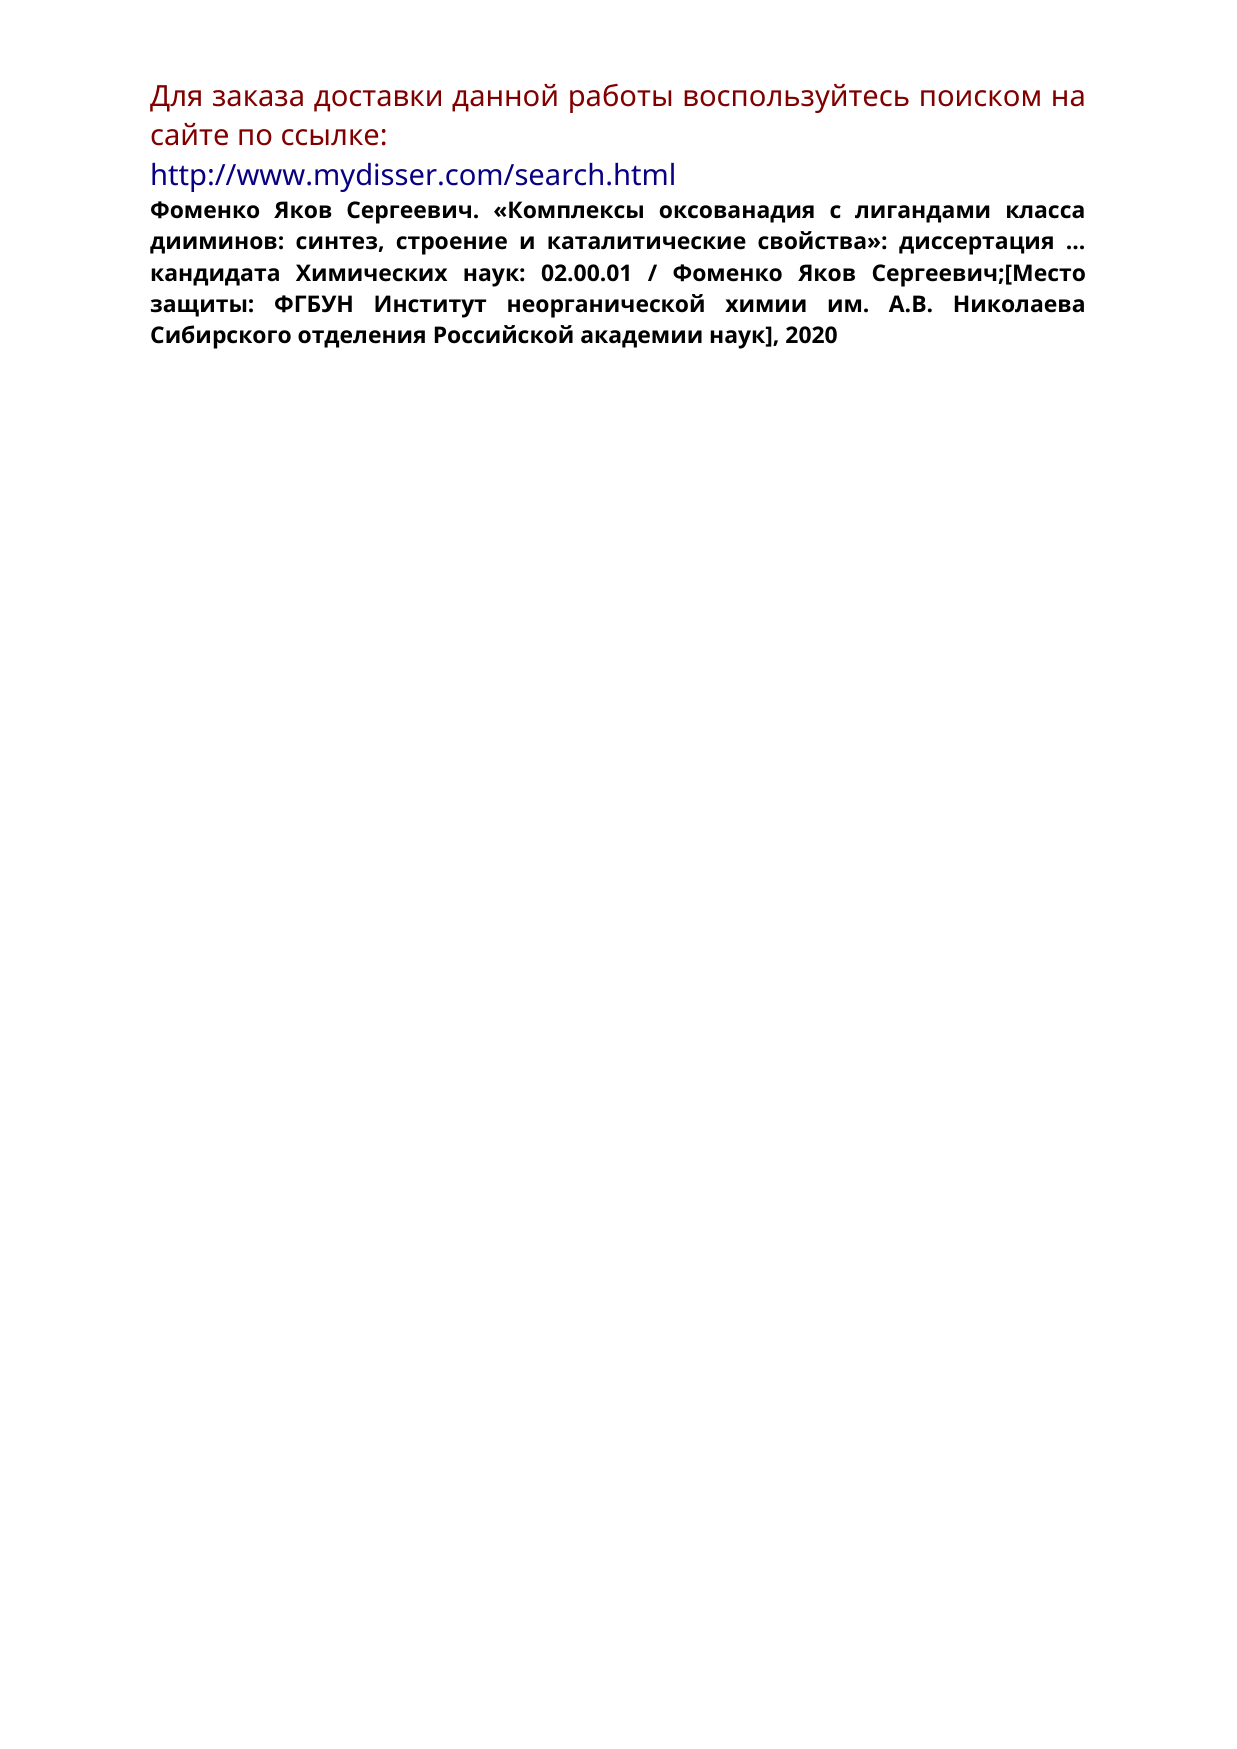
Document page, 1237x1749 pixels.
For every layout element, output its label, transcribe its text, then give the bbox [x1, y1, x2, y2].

text Фоменко Яков Сергеевич. «Комплексы оксованадия с лигандами класса дииминов: синтез, строение и каталитические свойства»: диссертация ... кандидата Химических наук: 02.00.01 / Фоменко Яков Сергеевич;[Место защиты: ФГБУН Институт неорганической химии им. А.В. Николаева Сибирского отделения Российской академии наук], 2020 [150, 194, 1086, 350]
